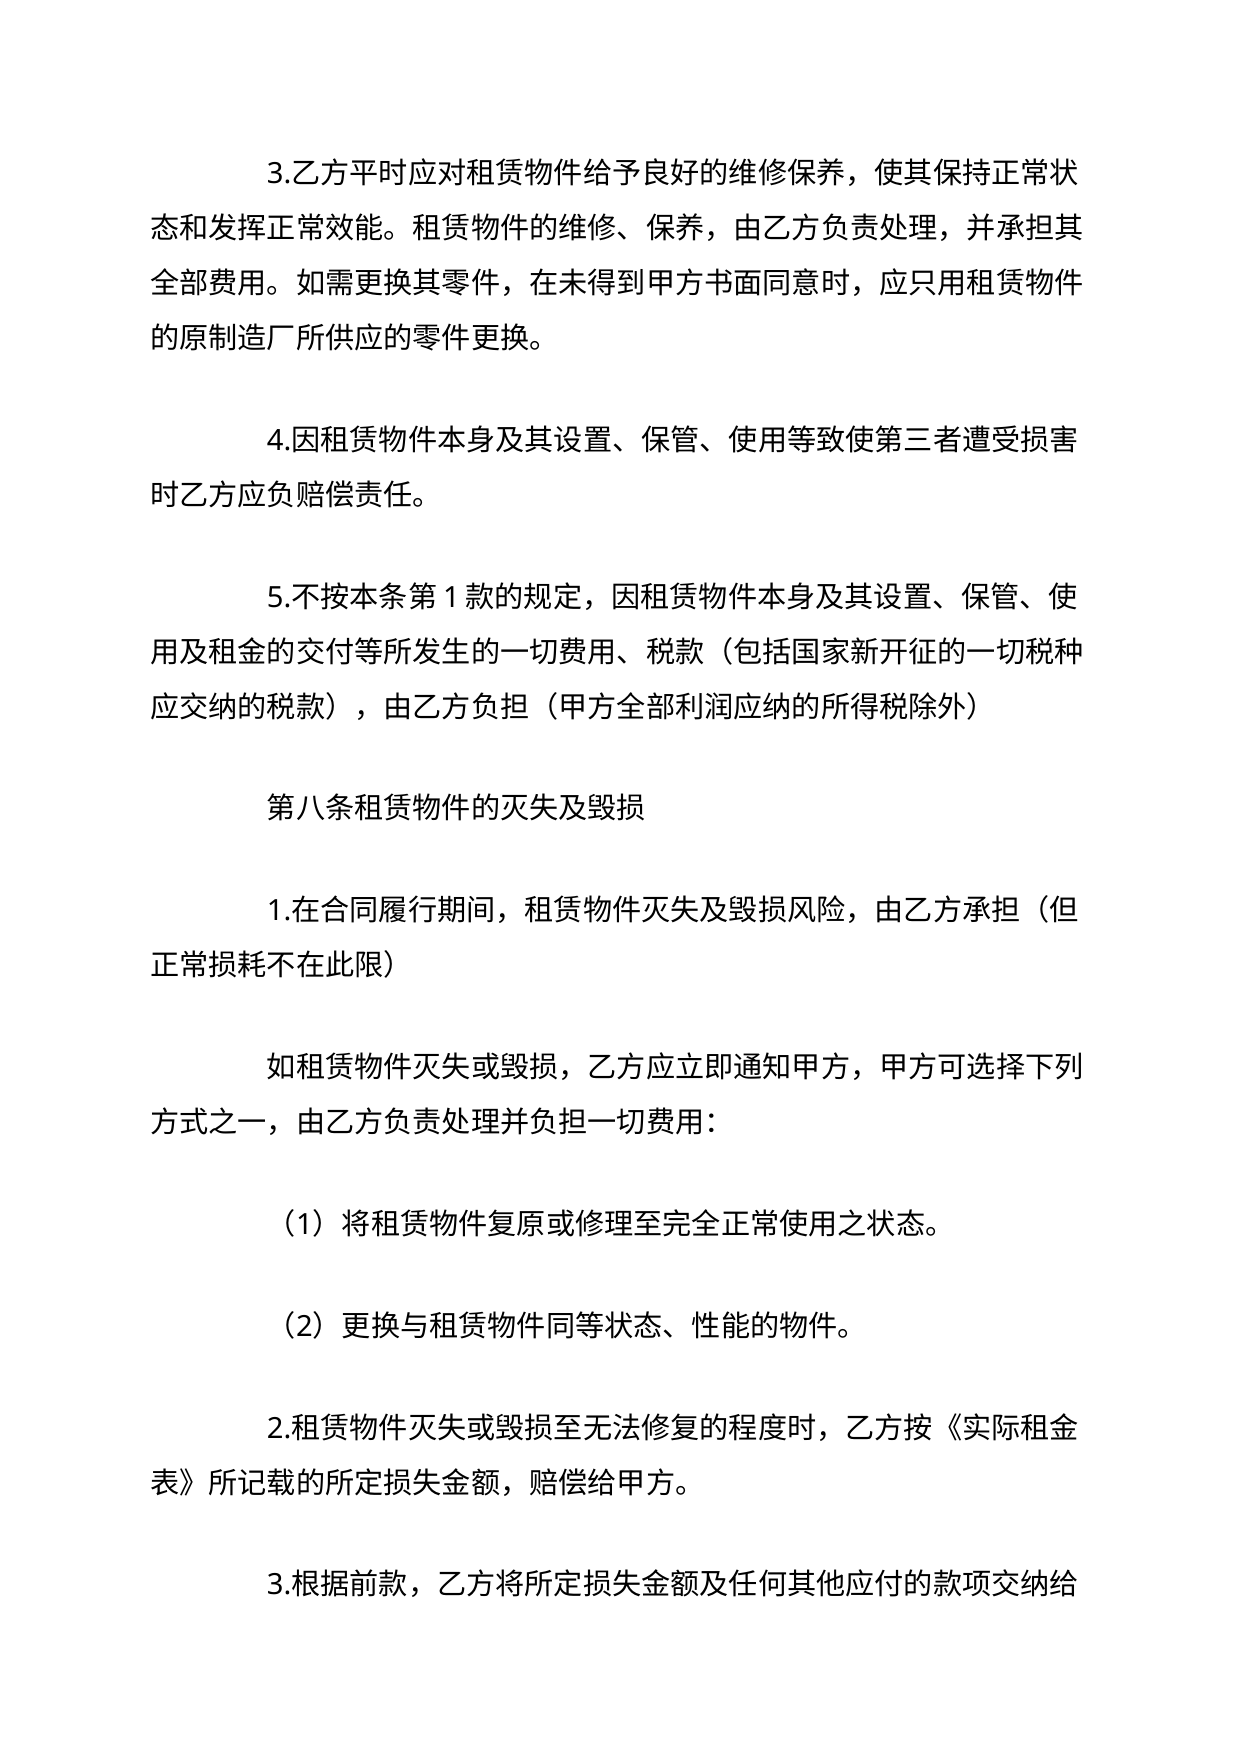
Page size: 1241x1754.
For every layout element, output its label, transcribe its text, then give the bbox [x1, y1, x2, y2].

text 3.乙方平时应对租赁物件给予良好的维修保养，使其保持正常状态和发挥正常效能。租赁物件的维修、保养，由乙方负责处理，并承担其全部费用。如需更换其零件，在未得到甲方书面同意时，应只用租赁物件的原制造厂所供应的零件更换。 [150, 150, 1090, 357]
text 第八条租赁物件的灭失及毁损 [150, 785, 1090, 827]
text 如租赁物件灭失或毁损，乙方应立即通知甲方，甲方可选择下列方式之一，由乙方负责处理并负担一切费用： [150, 1043, 1090, 1141]
text 2.租赁物件灭失或毁损至无法修复的程度时，乙方按《实际租金表》所记载的所定损失金额，赔偿给甲方。 [150, 1404, 1090, 1501]
text 4.因租赁物件本身及其设置、保管、使用等致使第三者遭受损害时乙方应负赔偿责任。 [150, 417, 1090, 514]
text 5.不按本条第1款的规定，因租赁物件本身及其设置、保管、使用及租金的交付等所发生的一切费用、税款（包括国家新开征的一切税种应交纳的税款），由乙方负担（甲方全部利润应纳的所得税除外） [150, 573, 1090, 726]
text （1）将租赁物件复原或修理至完全正常使用之状态。 [150, 1200, 1090, 1243]
text （2）更换与租赁物件同等状态、性能的物件。 [150, 1302, 1090, 1344]
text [150, 1561, 1090, 1603]
text 1.在合同履行期间，租赁物件灭失及毁损风险，由乙方承担（但正常损耗不在此限） [150, 887, 1090, 984]
